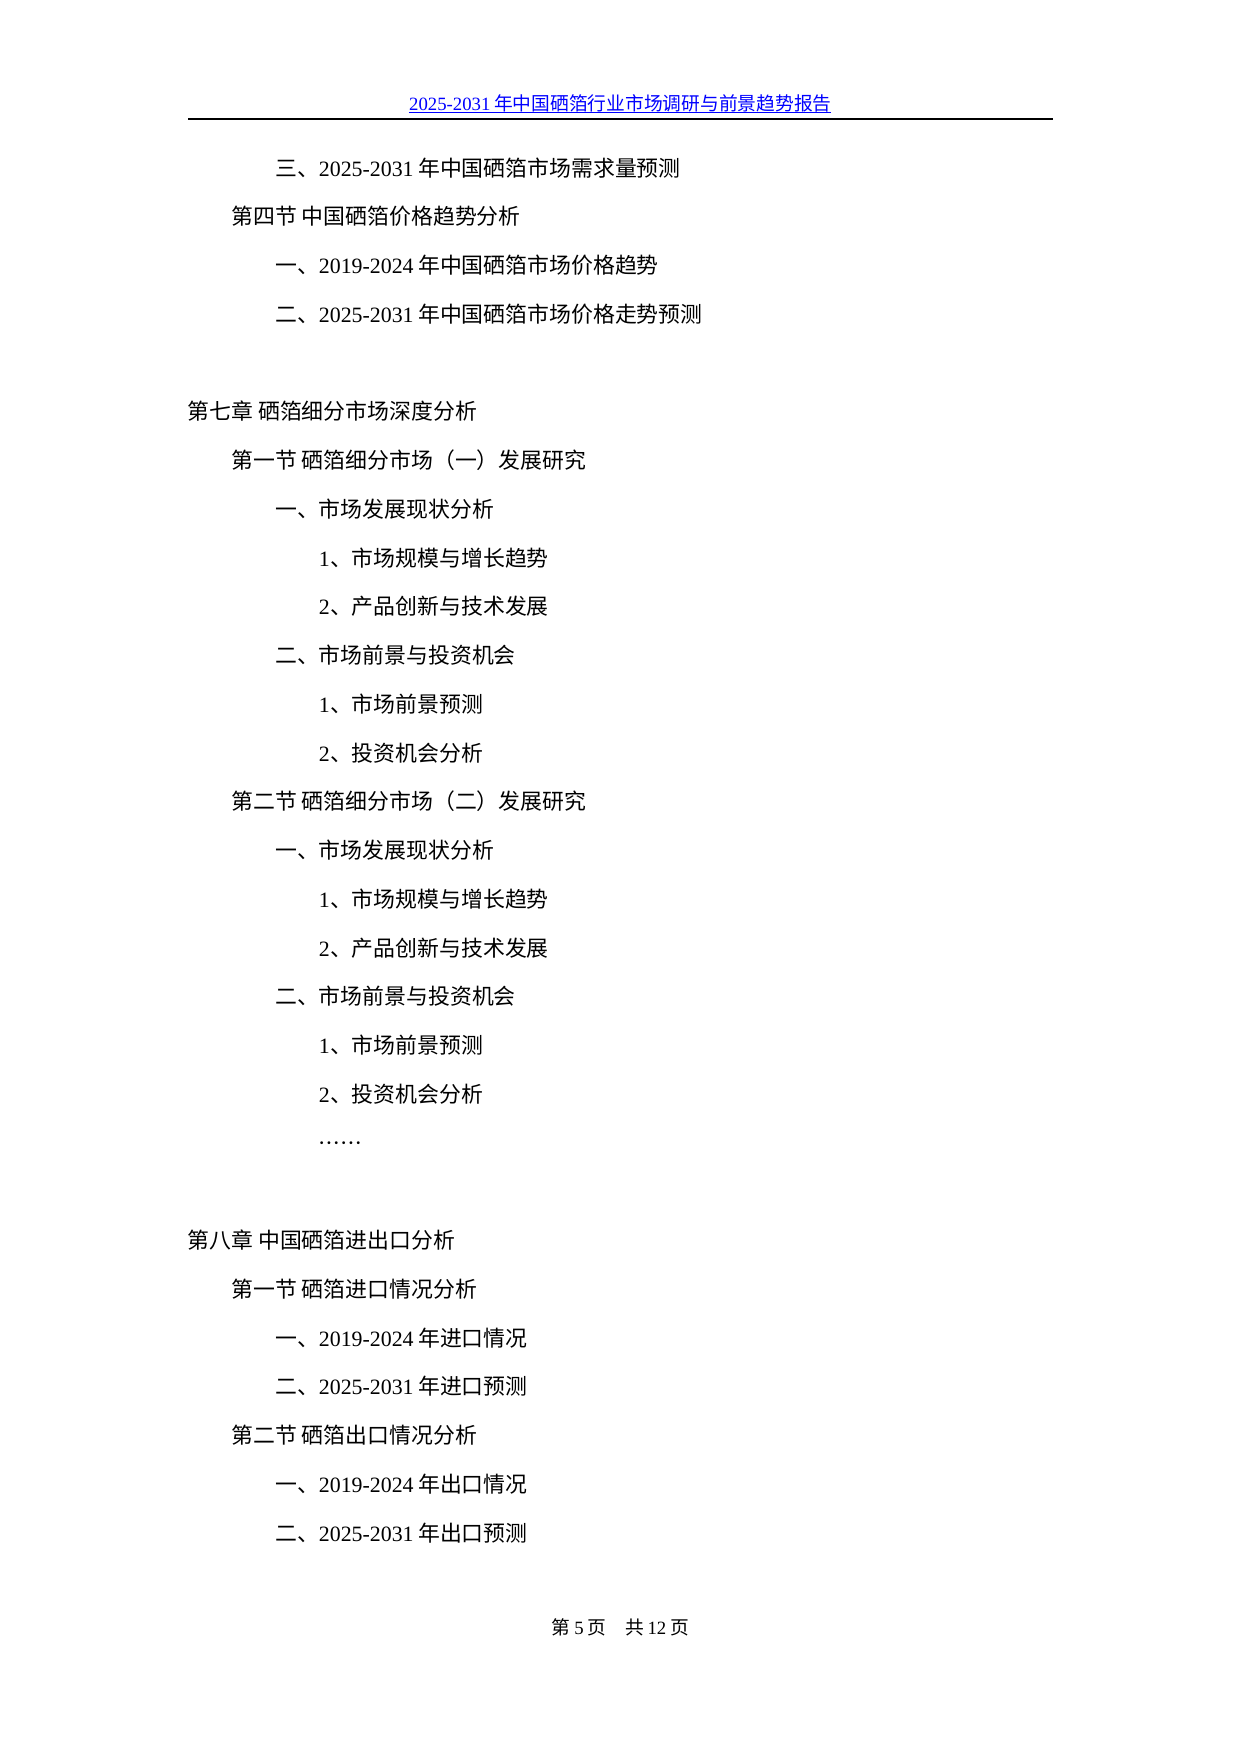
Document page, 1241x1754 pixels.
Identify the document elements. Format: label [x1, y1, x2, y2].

text [187, 150, 1053, 1548]
